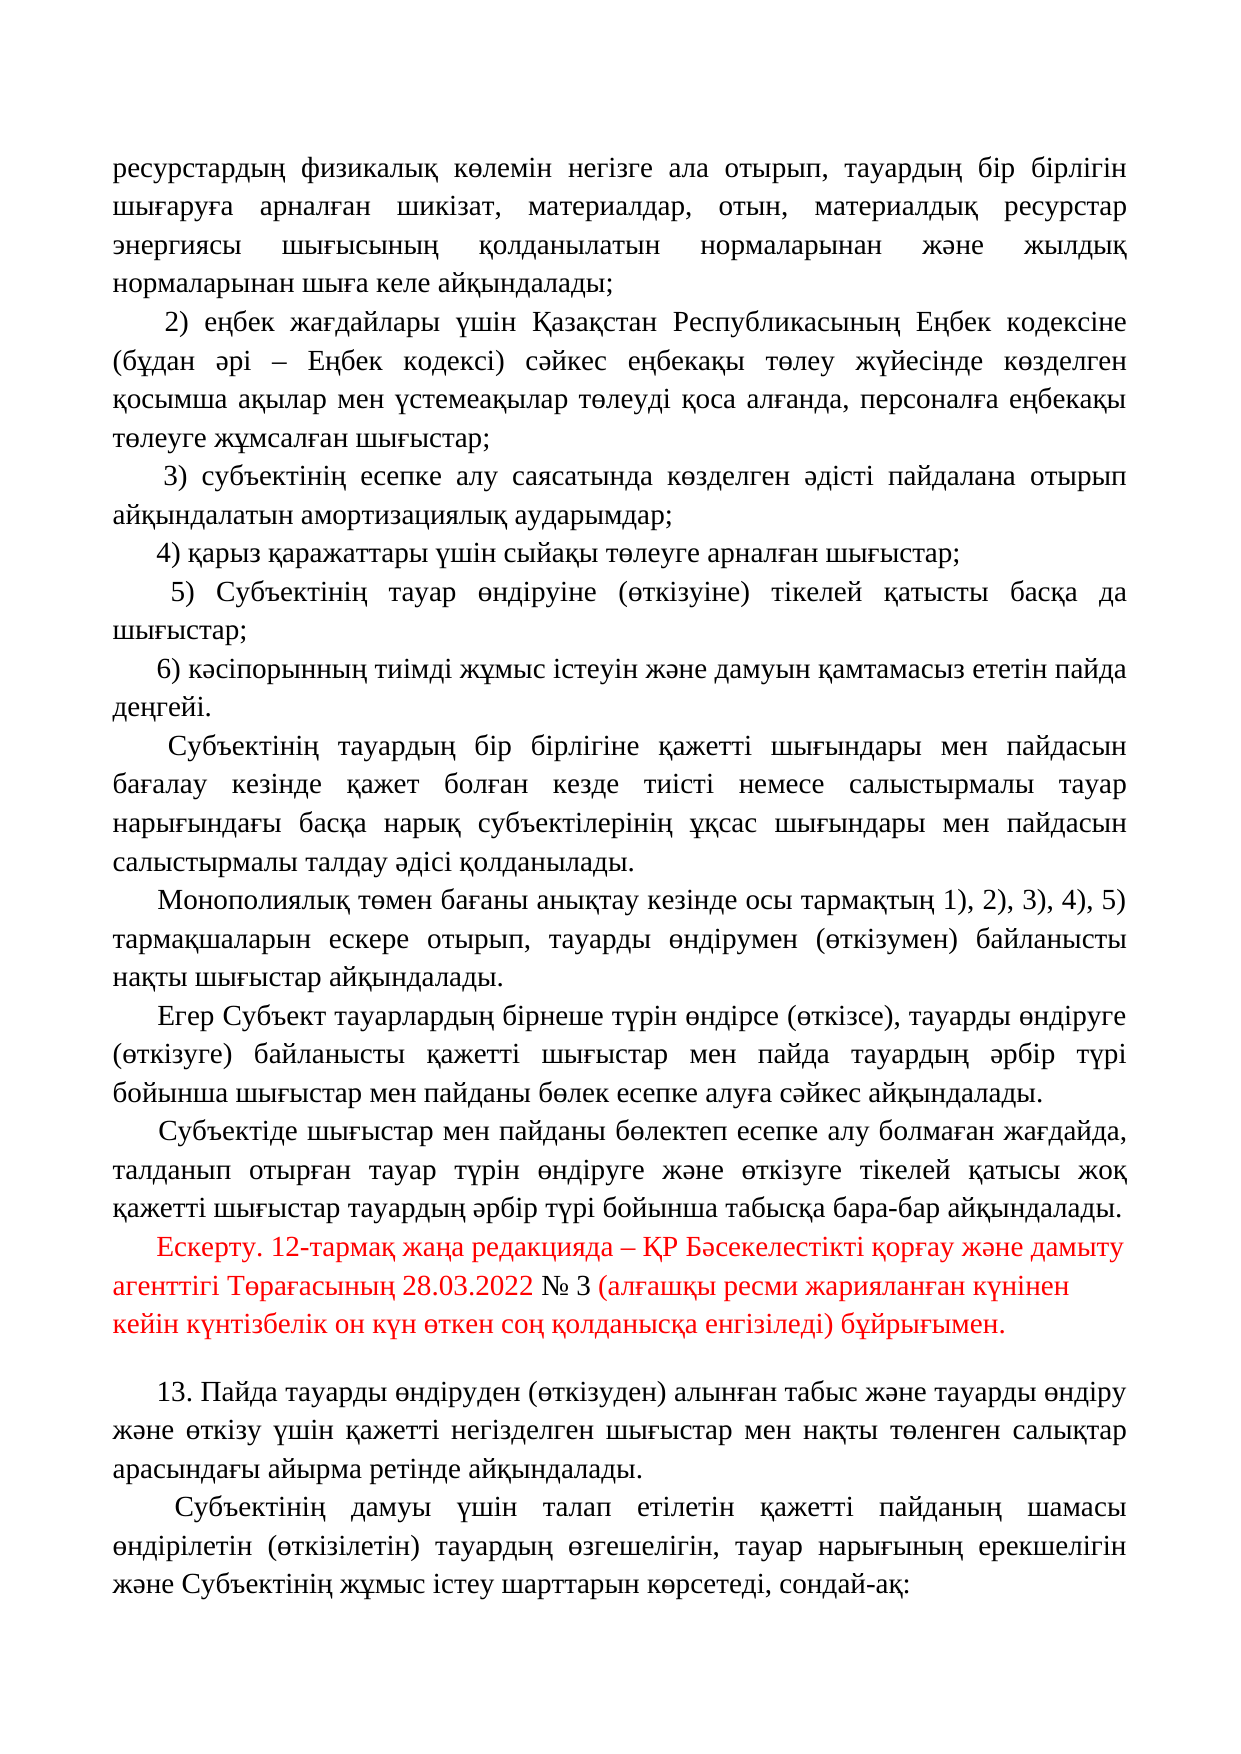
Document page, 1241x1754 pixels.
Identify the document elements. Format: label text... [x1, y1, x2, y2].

text 5) Субъектінің тауар өндіруіне (өткізуіне) тікелей қатысты басқа да шығыстар; [112, 574, 1128, 646]
text Монополиялық төмен бағаны анықтау кезінде осы тармақтың 1), 2), 3), 4), 5) тармақшаларын ескере отырып, тауарды өндірумен (өткізумен) байланысты нақты шығыстар айқындалады. [112, 882, 1128, 993]
text Субъектінің тауардың бір бірлігіне қажетті шығындары мен пайдасын бағалау кезінде қажет болған кезде тиісті немесе салыстырмалы тауар нарығындағы басқа нарық субъектілерінің ұқсас шығындары мен пайдасын салыстырмалы талдау әдісі қолданылады. [112, 728, 1128, 877]
text Субъектіде шығыстар мен пайданы бөлектеп есепке алу болмаған жағдайда, талданып отырған тауар түрін өндіруге және өткізуге тікелей қатысы жоқ қажетті шығыстар тауардың әрбір түрі бойынша табысқа бара-бар айқындалады. [112, 1113, 1128, 1224]
text 2) еңбек жағдайлары үшін Қазақстан Республикасының Еңбек кодексіне (бұдан әрі – Еңбек кодексі) сәйкес еңбекақы төлеу жүйесінде көзделген қосымша ақылар мен үстемеақылар төлеуді қоса алғанда, персоналға еңбекақы төлеуге жұмсалған шығыстар; [112, 304, 1128, 453]
text 3) субъектінің есепке алу саясатында көзделген әдісті пайдалана отырып айқындалатын амортизациялық аударымдар; [112, 458, 1128, 530]
text Егер Субъект тауарлардың бірнеше түрін өндірсе (өткізсе), тауарды өндіруге (өткізуге) байланысты қажетті шығыстар мен пайда тауардың әрбір түрі бойынша шығыстар мен пайданы бөлек есепке алуға сәйкес айқындалады. [112, 998, 1128, 1108]
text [112, 150, 1128, 299]
text 4) қарыз қаражаттары үшін сыйақы төлеуге арналған шығыстар; [112, 535, 1128, 569]
text Субъектінің дамуы үшін талап етілетін қажетті пайданың шамасы өндірілетін (өткізілетін) тауардың өзгешелігін, тауар нарығының ерекшелігін және Субъектінің жұмыс істеу шарттарын көрсетеді, сондай-ақ: [112, 1489, 1128, 1600]
text 6) кәсіпорынның тиімді жұмыс істеуін және дамуын қамтамасыз ететін пайда деңгейі. [112, 651, 1128, 723]
text 13. Пайда тауарды өндіруден (өткізуден) алынған табыс және тауарды өндіру және өткізу үшін қажетті негізделген шығыстар мен нақты төленген салықтар арасындағы айырма ретінде айқындалады. [112, 1374, 1128, 1484]
text Ескерту. 12-тармақ жаңа редакцияда – ҚР Бәсекелестікті қорғау және дамыту агенттігі Төрағасының 28.03.2022 № 3 (алғашқы ресми жарияланған күнінен кейін күнтізбелік он күн өткен соң қолданысқа енгізіледі) бұйрығымен. [112, 1229, 1128, 1370]
